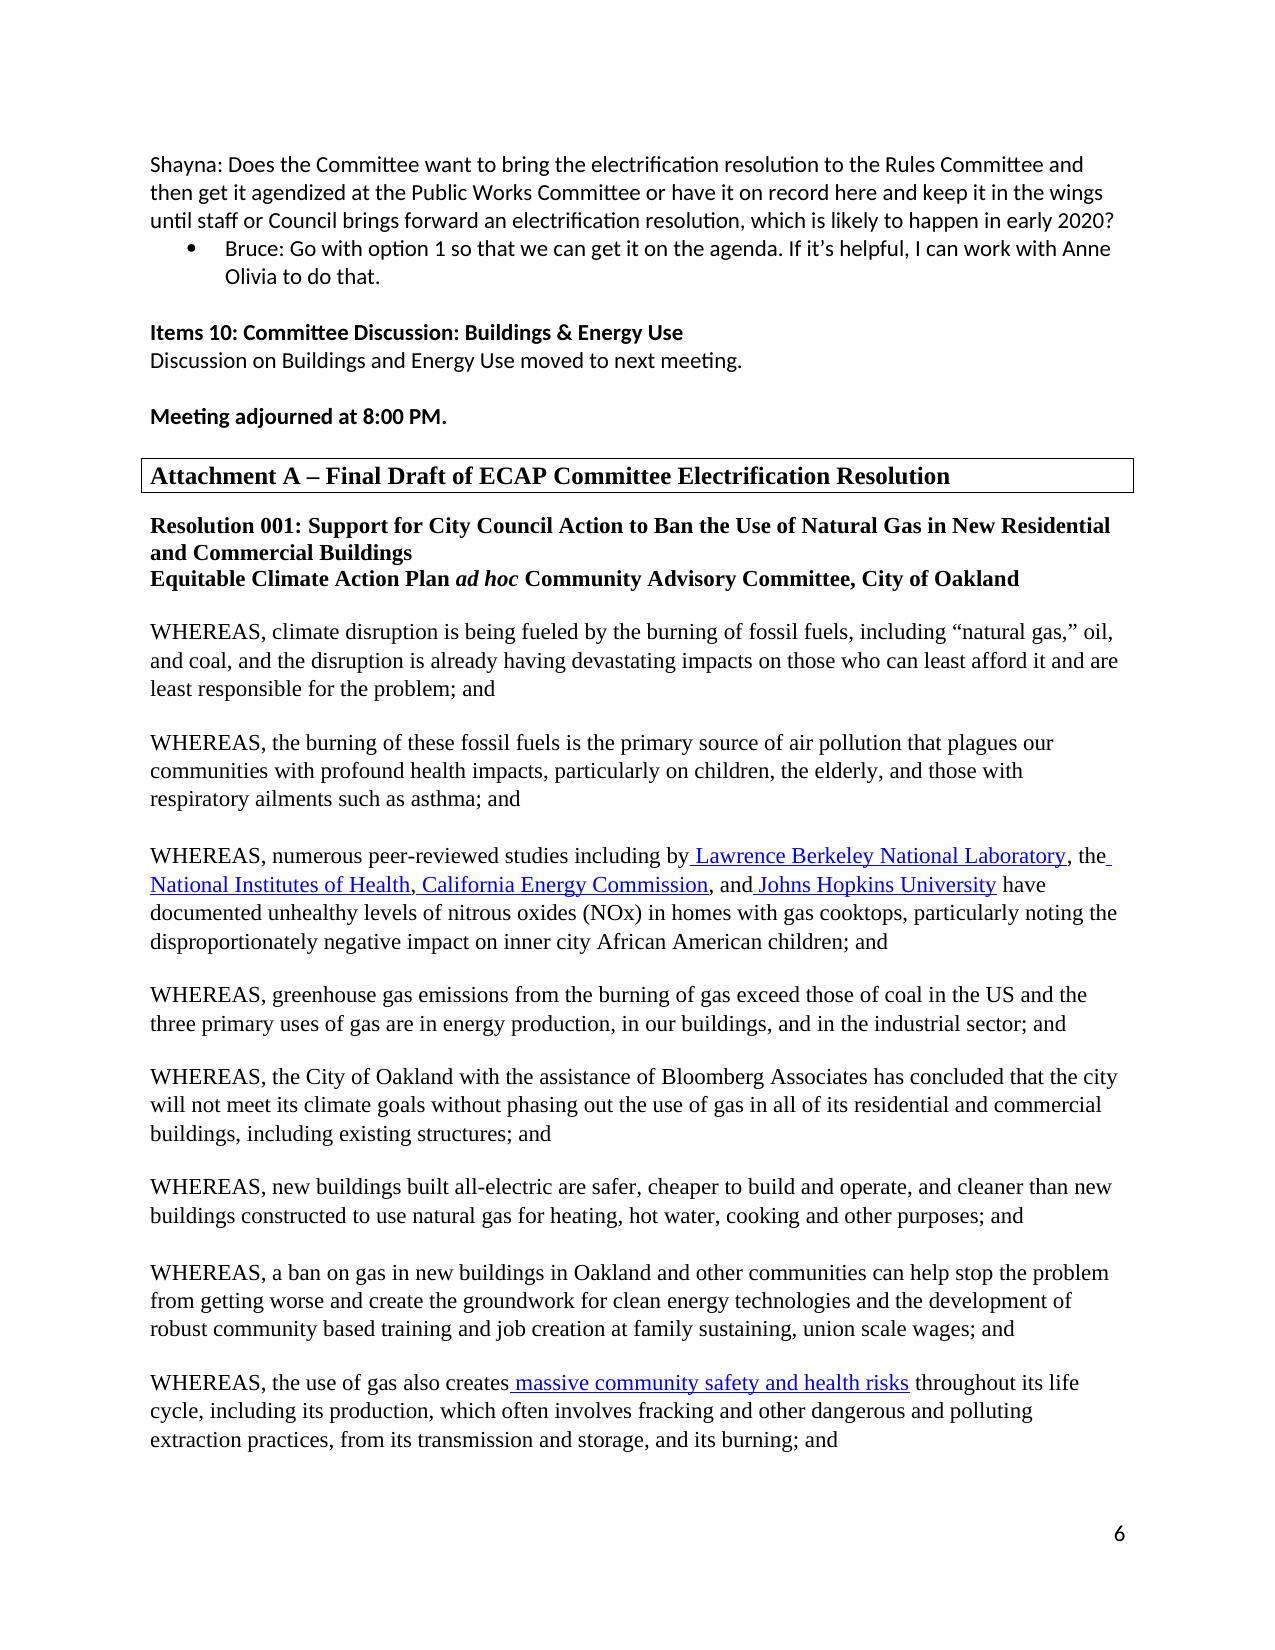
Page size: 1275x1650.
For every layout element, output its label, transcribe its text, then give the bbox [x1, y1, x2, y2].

text Meeting adjourned at 8:00 PM. [150, 402, 1125, 430]
text Attachment A – Final Draft of ECAP Committee Electrification Resolution [142, 459, 1133, 492]
text WHEREAS, greenhouse gas emissions from the burning of gas exceed those of coal in the US and the three primary uses of gas are in energy production, in our buildings, and in the industrial sector; and [150, 981, 1125, 1036]
text WHEREAS, new buildings built all-electric are safer, cheaper to build and operate, and cleaner than new buildings constructed to use natural gas for heating, hot water, cooking and other purposes; and WHEREAS, a ban on gas in new buildings in Oakland and other communities can help stop the problem from getting worse and create the groundwork for clean energy technologies and the development of robust community based training and job creation at family sustaining, union scale wages; and [150, 1173, 1125, 1342]
text Items 10: Committee Discussion: Buildings & Energy Use [150, 318, 1125, 346]
text WHEREAS, the use of gas also creates massive community safety and health risks throughout its life cycle, including its production, which often involves fracking and other dangerous and polluting extraction practices, from its transmission and storage, and its burning; and [150, 1369, 1125, 1452]
text Resolution 001: Support for City Council Action to Ban the Use of Natural Gas in New Residential and Commercial Buildings [150, 512, 1125, 565]
text Shayna: Does the Committee want to bring the electrification resolution to the Rules Committee and then get it agendized at the Public Works Committee or have it on record here and keep it in the wings until staff or Council brings forward an electrification resolution, which is likely to happen in early 2020? [150, 150, 1125, 234]
text Discussion on Buildings and Energy Use moved to next meeting. [150, 346, 1125, 374]
list Bruce: Go with option 1 so that we can get it on the agenda. If it’s helpful, I can work with Anne Olivia to do that. [187, 234, 1125, 290]
text WHEREAS, the City of Oakland with the assistance of Bloomberg Associates has concluded that the city will not meet its climate goals without phasing out the use of gas in all of its residential and commercial buildings, including existing structures; and [150, 1063, 1125, 1146]
text WHEREAS, the burning of these fossil fuels is the primary source of air pollution that plagues our communities with profound health impacts, particularly on children, the elderly, and those with respiratory ailments such as asthma; and WHEREAS, numerous peer-reviewed studies including by Lawrence Berkeley National Laboratory, the National Institutes of Health, California Energy Commission, and Johns Hopkins University have documented unhealthy levels of nitrous oxides (NOx) in homes with gas cooktops, particularly noting the disproportionately negative impact on inner city African American children; and [150, 729, 1125, 954]
text WHEREAS, climate disruption is being fueled by the burning of fossil fuels, including “natural gas,” oil, and coal, and the disruption is already having devastating impacts on those who can least afford it and are least responsible for the problem; and [150, 618, 1125, 702]
text Equitable Climate Action Plan ad hoc Community Advisory Committee, City of Oakland [150, 565, 1125, 591]
